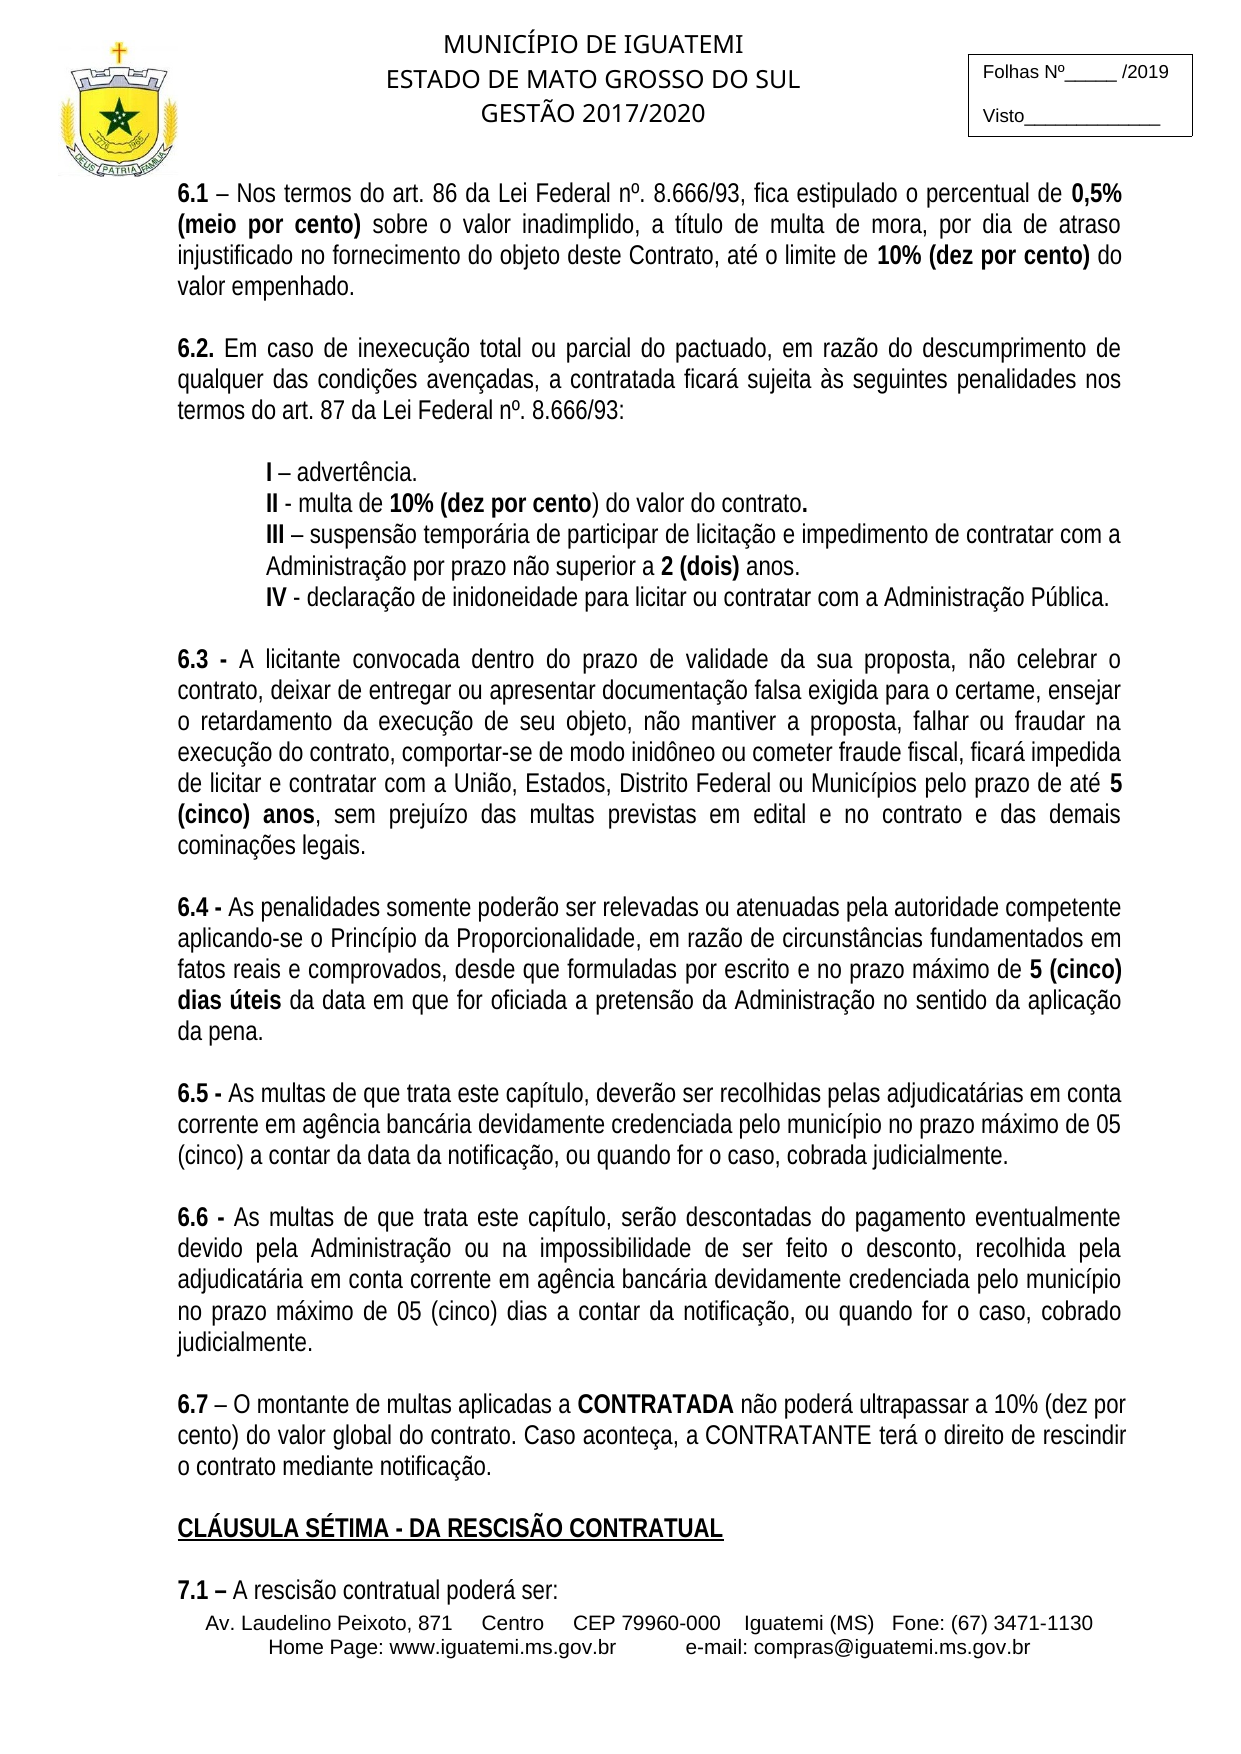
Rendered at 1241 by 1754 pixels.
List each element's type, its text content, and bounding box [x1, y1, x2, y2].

text 6.1 – Nos termos do art. 86 da Lei Federal nº. 8.666/93, fica estipulado o percentual de 0,5% (meio por cento) sobre o valor inadimplido, a título de multa de mora, por dia de atraso injustificado no fornecimento do objeto deste Contrato, até o limite de 10% (dez por cento) do valor empenhado. [177, 177, 1122, 301]
text I – advertência. [266, 457, 1122, 488]
text 6.5 - As multas de que trata este capítulo, deverão ser recolhidas pelas adjudicatárias em conta corrente em agência bancária devidamente credenciada pelo município no prazo máximo de 05 (cinco) a contar da data da notificação, ou quando for o caso, cobrada judicialmente. [177, 1077, 1122, 1171]
text CLÁUSULA SÉTIMA - DA RESCISÃO CONTRATUAL [177, 1512, 1122, 1543]
text 6.7 – O montante de multas aplicadas a CONTRATADA não poderá ultrapassar a 10% (dez por cento) do valor global do contrato. Caso aconteça, a CONTRATANTE terá o direito de rescindir o contrato mediante notificação. [177, 1388, 1127, 1481]
text 7.1 – A rescisão contratual poderá ser: [177, 1574, 1122, 1605]
text 6.6 - As multas de que trata este capítulo, serão descontadas do pagamento eventualmente devido pela Administração ou na impossibilidade de ser feito o desconto, recolhida pela adjudicatária em conta corrente em agência bancária devidamente credenciada pelo município no prazo máximo de 05 (cinco) dias a contar da notificação, ou quando for o caso, cobrado judicialmente. [177, 1202, 1122, 1357]
text 6.2. Em caso de inexecução total ou parcial do pactuado, em razão do descumprimento de qualquer das condições avençadas, a contratada ficará sujeita às seguintes penalidades nos termos do art. 87 da Lei Federal nº. 8.666/93: [177, 332, 1122, 426]
text III – suspensão temporária de participar de licitação e impedimento de contratar com a Administração por prazo não superior a 2 (dois) anos. [266, 519, 1122, 581]
picture [58, 40, 179, 177]
text 6.3 - A licitante convocada dentro do prazo de validade da sua proposta, não celebrar o contrato, deixar de entregar ou apresentar documentação falsa exigida para o certame, ensejar o retardamento da execução de seu objeto, não mantiver a proposta, falhar ou fraudar na execução do contrato, comportar-se de modo inidôneo ou cometer fraude fiscal, ficará impedida de licitar e contratar com a União, Estados, Distrito Federal ou Municípios pelo prazo de até 5 (cinco) anos, sem prejuízo das multas previstas em edital e no contrato e das demais cominações legais. [177, 643, 1122, 860]
text IV - declaração de inidoneidade para licitar ou contratar com a Administração Pública. [266, 581, 1122, 612]
text 6.4 - As penalidades somente poderão ser relevadas ou atenuadas pela autoridade competente aplicando-se o Princípio da Proporcionalidade, em razão de circunstâncias fundamentados em fatos reais e comprovados, desde que formuladas por escrito e no prazo máximo de 5 (cinco) dias úteis da data em que for oficiada a pretensão da Administração no sentido da aplicação da pena. [177, 891, 1122, 1046]
text II - multa de 10% (dez por cento) do valor do contrato. [266, 488, 1122, 519]
